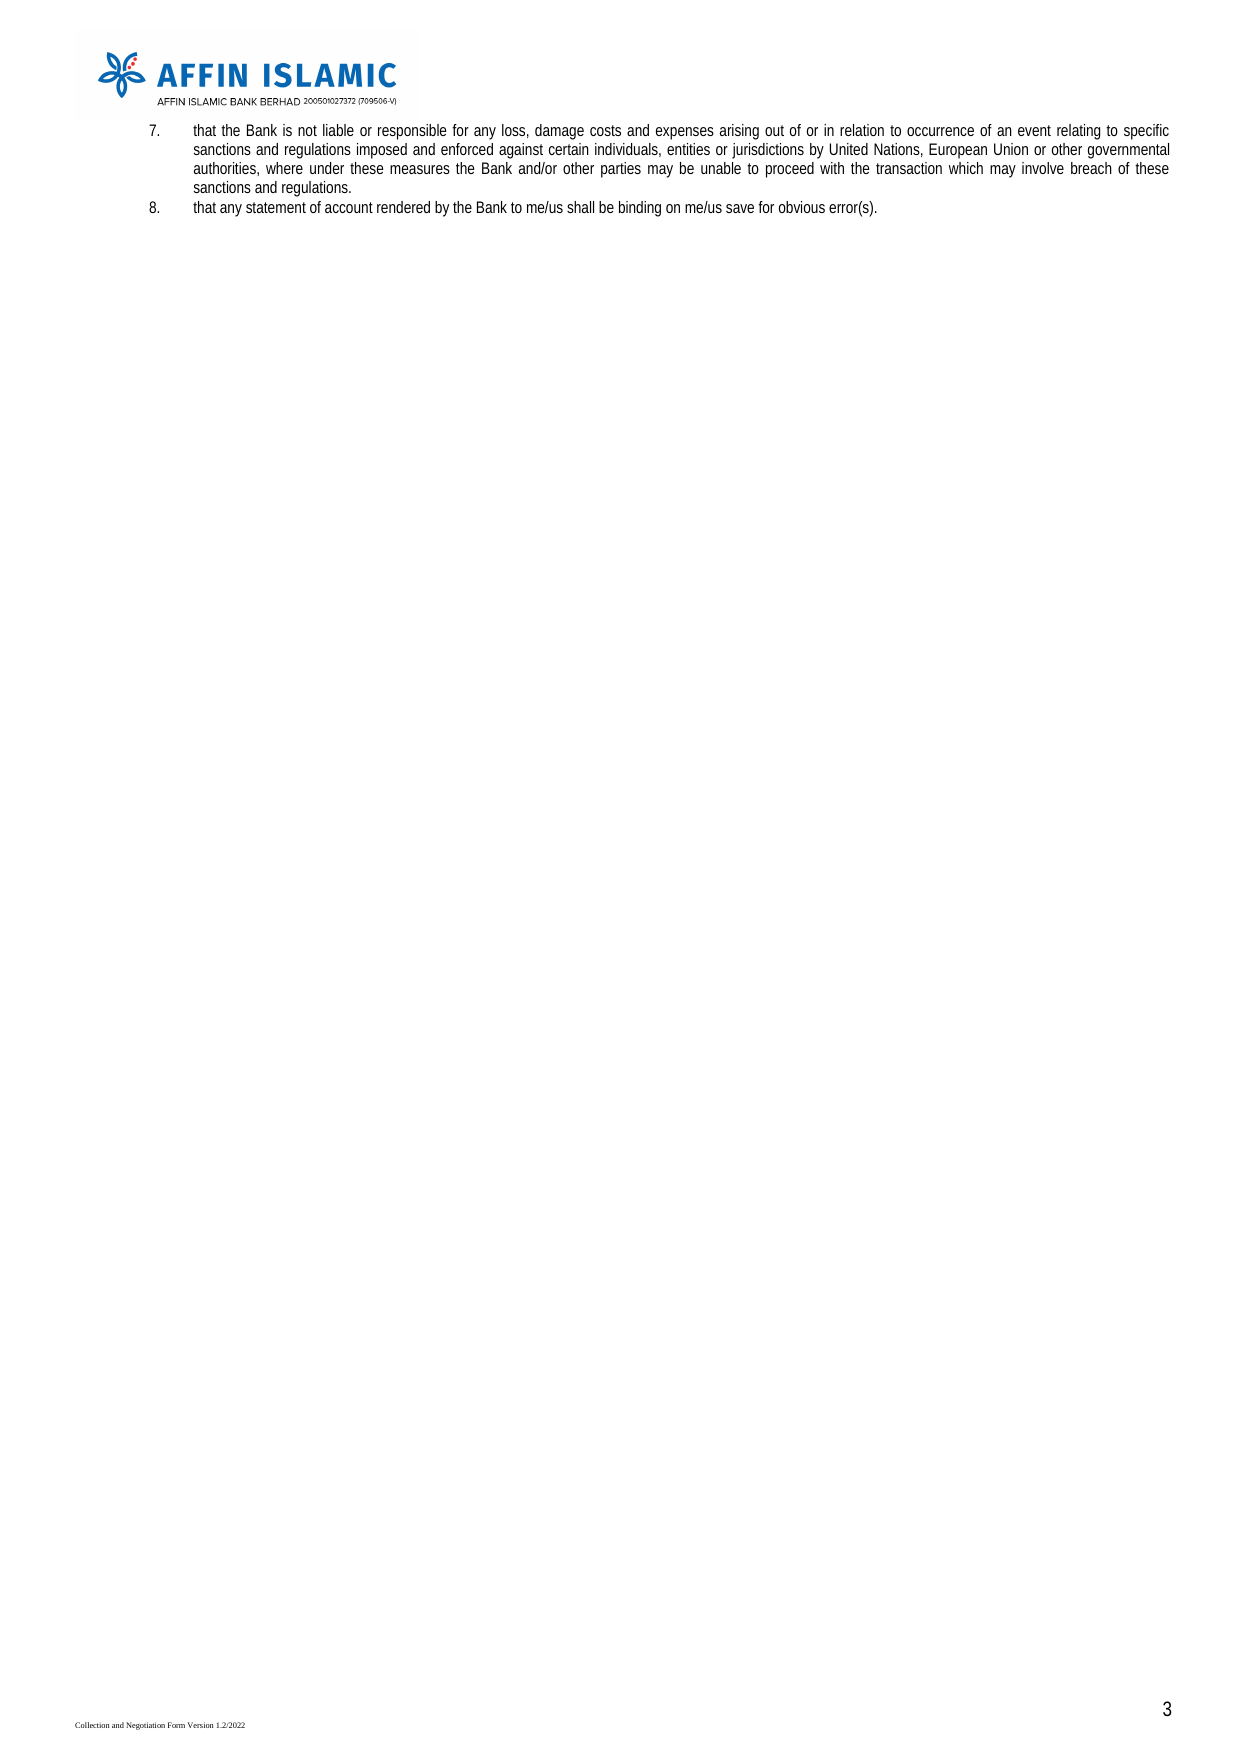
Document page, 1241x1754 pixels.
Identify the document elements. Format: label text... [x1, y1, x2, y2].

picture [75, 29, 419, 121]
list that any statement of account rendered by the Bank to me/us shall be binding on me/us save for obvious error(s). [149, 197, 1172, 217]
list that the Bank is not liable or responsible for any loss, damage costs and expenses arising out of or in relation to occurrence of an event relating to specific sanctions and regulations imposed and enforced against certain individuals, entities or jurisdictions by United Nations, European Union or other governmental authorities, where under these measures the Bank and/or other parties may be unable to proceed with the transaction which may involve breach of these sanctions and regulations. [149, 121, 1172, 197]
